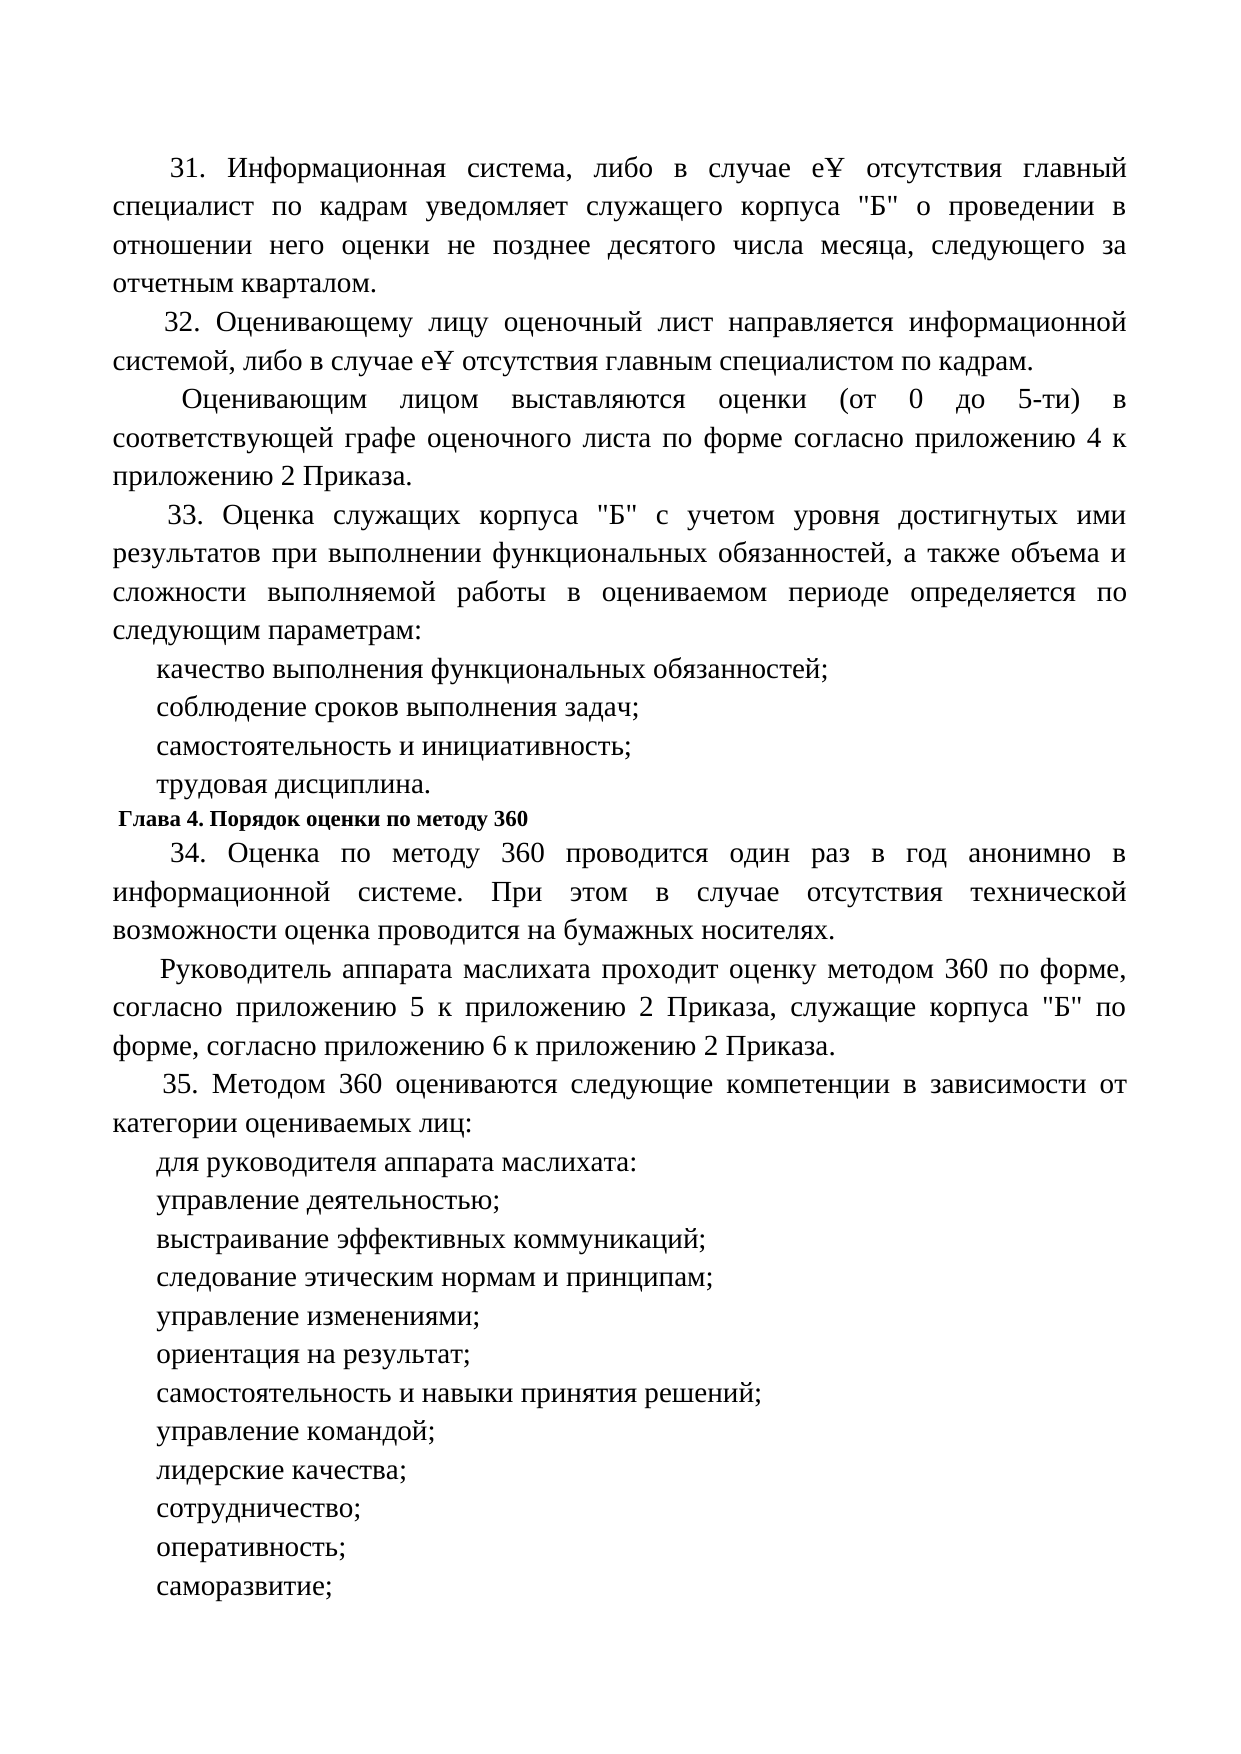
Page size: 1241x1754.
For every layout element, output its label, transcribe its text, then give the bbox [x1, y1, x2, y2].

text Руководитель аппарата маслихата проходит оценку методом 360 по форме, согласно приложению 5 к приложению 2 Приказа, служащие корпуса "Б" по форме, согласно приложению 6 к приложению 2 Приказа. [112, 951, 1128, 1062]
text самостоятельность и инициативность; [112, 728, 1128, 762]
text соблюдение сроков выполнения задач; [112, 689, 1128, 723]
text сотрудничество; [112, 1491, 1128, 1524]
text 34. Оценка по методу 360 проводится один раз в год анонимно в информационной системе. При этом в случае отсутствия технической возможности оценка проводится на бумажных носителях. [112, 835, 1128, 946]
text оперативность; [112, 1529, 1128, 1563]
text 35. Методом 360 оцениваются следующие компетенции в зависимости от категории оцениваемых лиц: [112, 1067, 1128, 1139]
text выстраивание эффективных коммуникаций; [112, 1221, 1128, 1254]
text 32. Оценивающему лицу оценочный лист направляется информационной системой, либо в случае еҰ отсутствия главным специалистом по кадрам. [112, 304, 1128, 376]
text Оценивающим лицом выставляются оценки (от 0 до 5-ти) в соответствующей графе оценочного листа по форме согласно приложению 4 к приложению 2 Приказа. [112, 381, 1128, 492]
text лидерские качества; [112, 1452, 1128, 1486]
text следование этическим нормам и принципам; [112, 1259, 1128, 1293]
text трудовая дисциплина. [112, 767, 1128, 800]
text управление командой; [112, 1413, 1128, 1447]
text ориентация на результат; [112, 1336, 1128, 1370]
text управление деятельностью; [112, 1182, 1128, 1216]
text саморазвитие; [112, 1568, 1128, 1601]
text управление изменениями; [112, 1298, 1128, 1331]
text 31. Информационная система, либо в случае еҰ отсутствия главный специалист по кадрам уведомляет служащего корпуса "Б" о проведении в отношении него оценки не позднее десятого числа месяца, следующего за отчетным кварталом. [112, 150, 1128, 299]
text для руководителя аппарата маслихата: [112, 1144, 1128, 1177]
text самостоятельность и навыки принятия решений; [112, 1375, 1128, 1408]
text Глава 4. Порядок оценки по методу 360 [112, 805, 1128, 832]
text качество выполнения функциональных обязанностей; [112, 651, 1128, 684]
text 33. Оценка служащих корпуса "Б" с учетом уровня достигнутых ими результатов при выполнении функциональных обязанностей, а также объема и сложности выполняемой работы в оцениваемом периоде определяется по следующим параметрам: [112, 497, 1128, 646]
